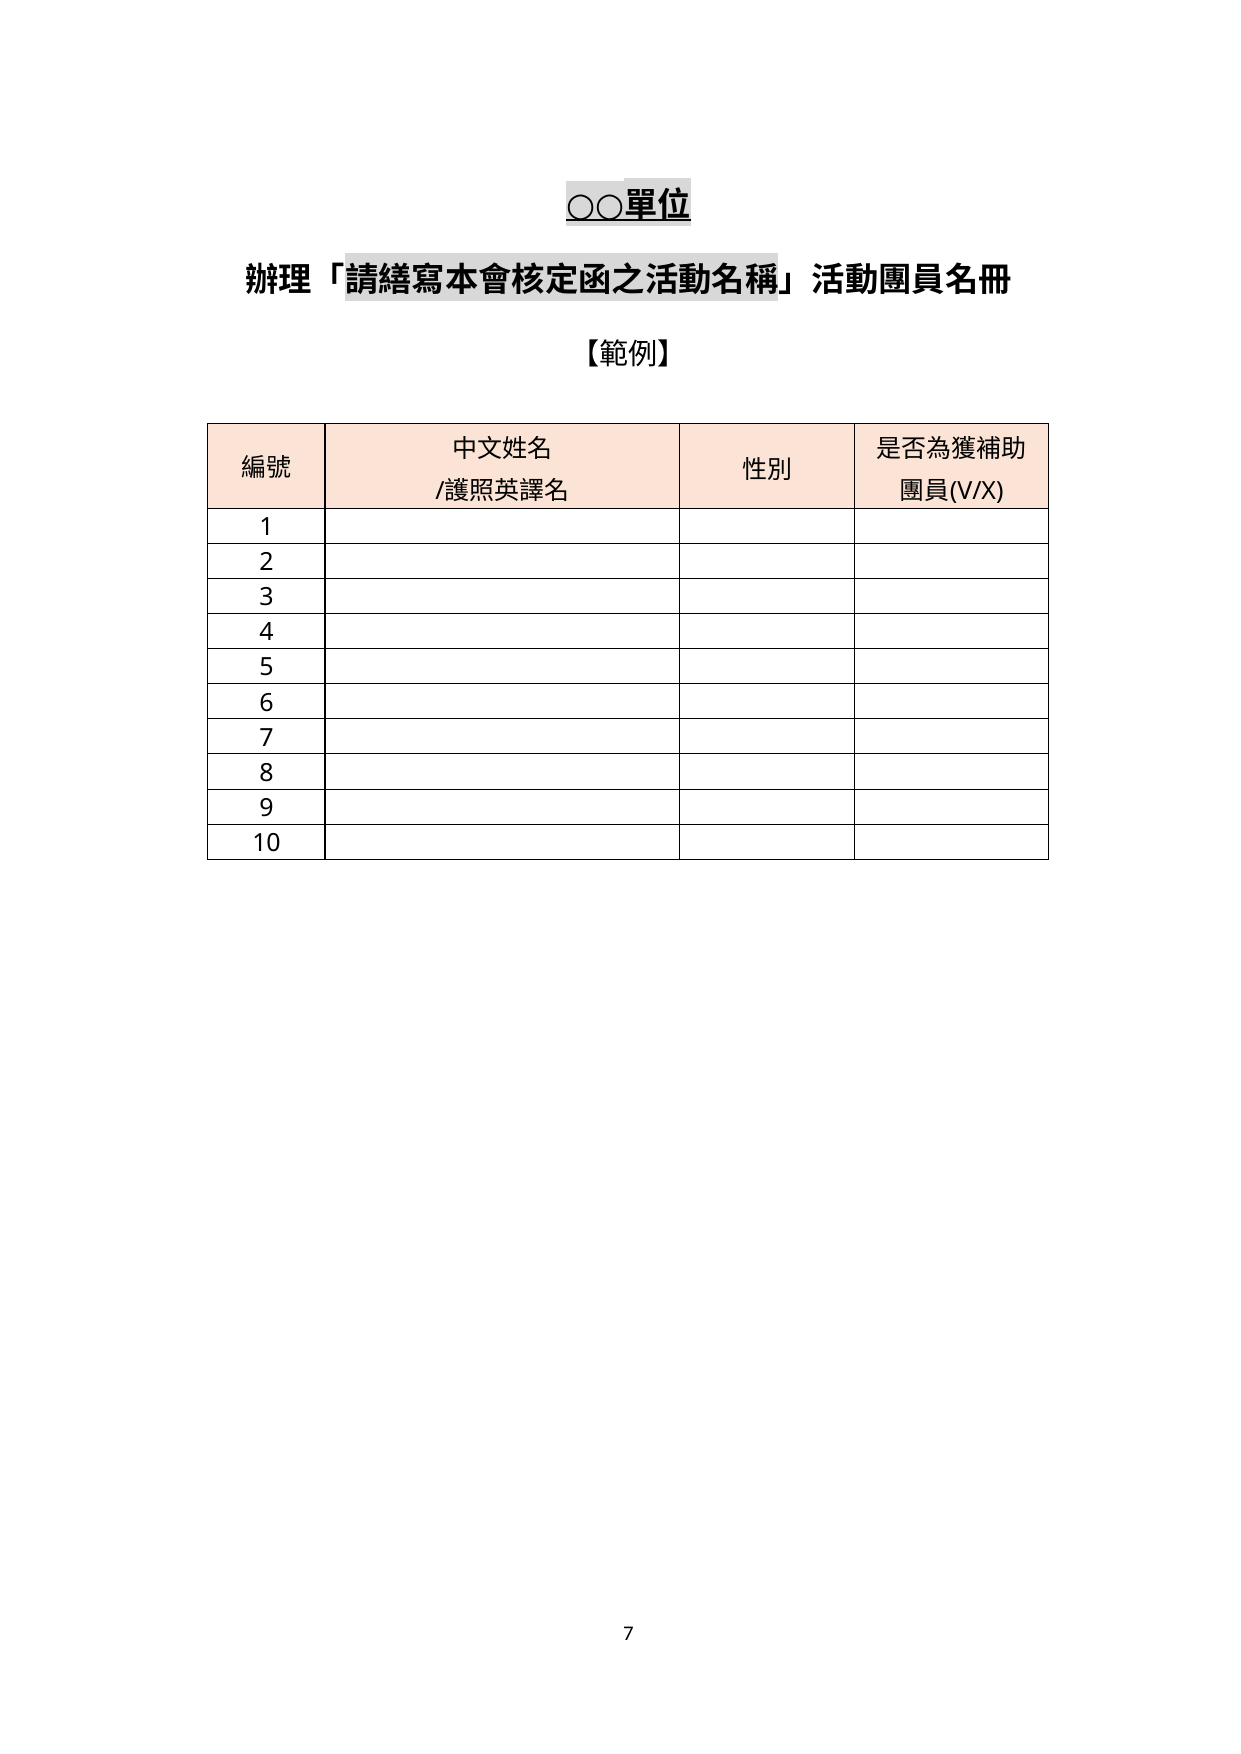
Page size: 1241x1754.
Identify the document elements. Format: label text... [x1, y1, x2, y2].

table_header 是否為獲補助團員(V/X) [855, 424, 1048, 508]
table_cell [326, 754, 679, 788]
table_cell [680, 684, 854, 718]
table_cell [855, 754, 1048, 788]
table_cell 2 [208, 544, 324, 578]
table_cell [680, 754, 854, 788]
table_cell 1 [208, 509, 324, 543]
table_cell [855, 614, 1048, 648]
table_cell [326, 509, 679, 543]
table_cell [326, 790, 679, 823]
table_cell [855, 509, 1048, 543]
table_cell [855, 719, 1048, 753]
table_cell [855, 649, 1048, 683]
table_cell 6 [208, 684, 324, 718]
text ○○單位 [131, 164, 1125, 239]
table_cell [326, 719, 679, 753]
table_cell [855, 684, 1048, 718]
table_cell [855, 579, 1048, 613]
table_cell [680, 544, 854, 578]
table_cell [680, 614, 854, 648]
table_cell [680, 790, 854, 823]
table_cell [326, 825, 679, 859]
table_cell 10 [208, 825, 324, 859]
table_cell 9 [208, 790, 324, 823]
text 【範例】 [131, 314, 1125, 389]
table_cell 5 [208, 649, 324, 683]
table_cell [680, 719, 854, 753]
table_cell [680, 579, 854, 613]
table_cell [326, 684, 679, 718]
table_cell [326, 649, 679, 683]
table_cell [326, 579, 679, 613]
table_header 性別 [680, 424, 854, 508]
table_cell [680, 825, 854, 859]
table_header 中文姓名 /護照英譯名 [326, 424, 679, 508]
text 辦理「請繕寫本會核定函之活動名稱」活動團員名冊 [131, 239, 1125, 314]
table_cell 3 [208, 579, 324, 613]
table_cell 8 [208, 754, 324, 788]
table_cell [326, 614, 679, 648]
table_cell [855, 825, 1048, 859]
table_header 編號 [208, 424, 324, 508]
table_cell [326, 544, 679, 578]
table_cell [680, 509, 854, 543]
table_cell [680, 649, 854, 683]
table_cell 7 [208, 719, 324, 753]
table_cell 4 [208, 614, 324, 648]
table_cell [855, 544, 1048, 578]
table_cell [855, 790, 1048, 823]
